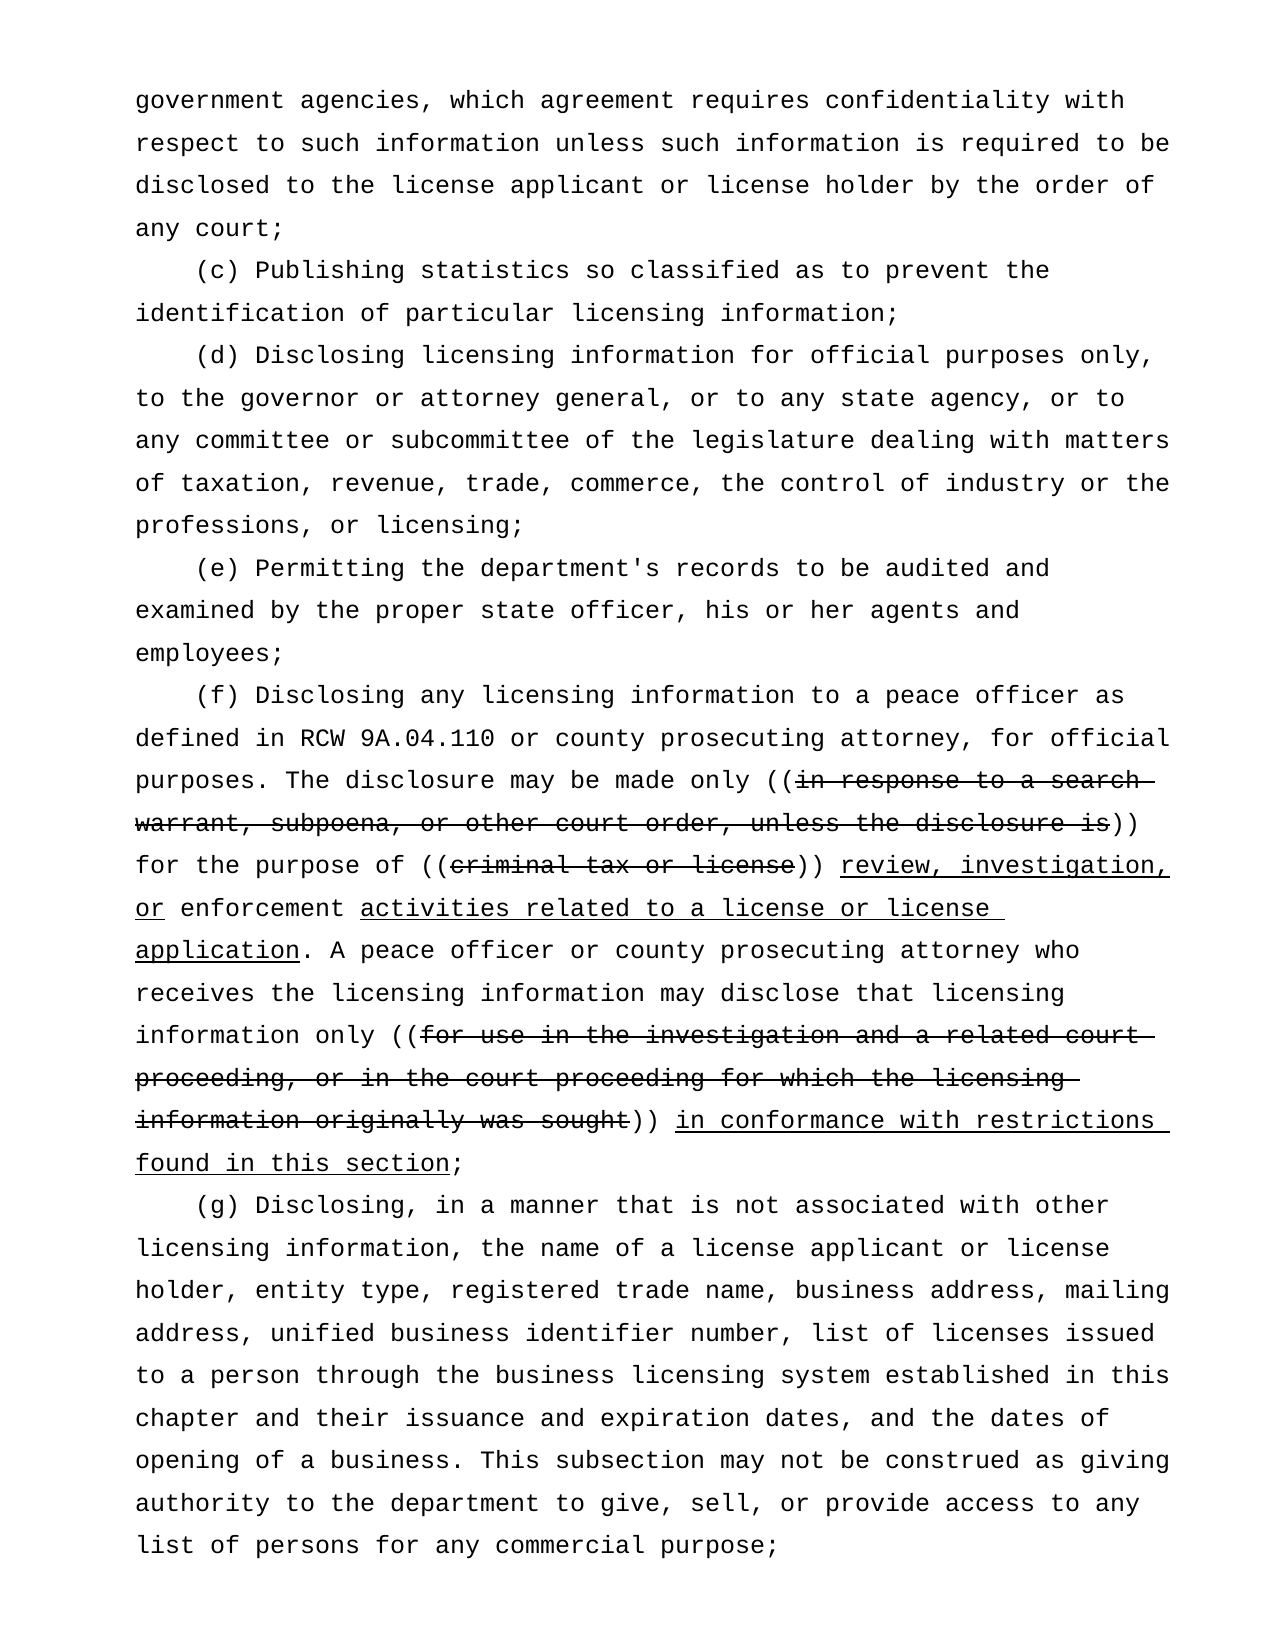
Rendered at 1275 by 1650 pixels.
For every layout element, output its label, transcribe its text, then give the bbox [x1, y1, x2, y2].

text (c) Publishing statistics so classified as to prevent the identification of particular licensing information; [135, 245, 1170, 330]
text (e) Permitting the department's records to be audited and examined by the proper state officer, his or her agents and employees; [135, 542, 1170, 670]
text (d) Disclosing licensing information for official purposes only, to the governor or attorney general, or to any state agency, or to any committee or subcommittee of the legislature dealing with matters of taxation, revenue, trade, commerce, the control of industry or the professions, or licensing; [135, 330, 1170, 542]
text (f) Disclosing any licensing information to a peace officer as defined in RCW 9A.04.110 or county prosecuting attorney, for official purposes. The disclosure may be made only ((in response to a search warrant, subpoena, or other court order, unless the disclosure is)) for the purpose of ((criminal tax or license)) review, investigation, or enforcement activities related to a license or license application. A peace officer or county prosecuting attorney who receives the licensing information may disclose that licensing information only ((for use in the investigation and a related court proceeding, or in the court proceeding for which the licensing information originally was sought)) in conformance with restrictions found in this section; [135, 670, 1170, 1180]
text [135, 75, 1170, 245]
text (g) Disclosing, in a manner that is not associated with other licensing information, the name of a license applicant or license holder, entity type, registered trade name, business address, mailing address, unified business identifier number, list of licenses issued to a person through the business licensing system established in this chapter and their issuance and expiration dates, and the dates of opening of a business. This subsection may not be construed as giving authority to the department to give, sell, or provide access to any list of persons for any commercial purpose; [135, 1180, 1170, 1562]
